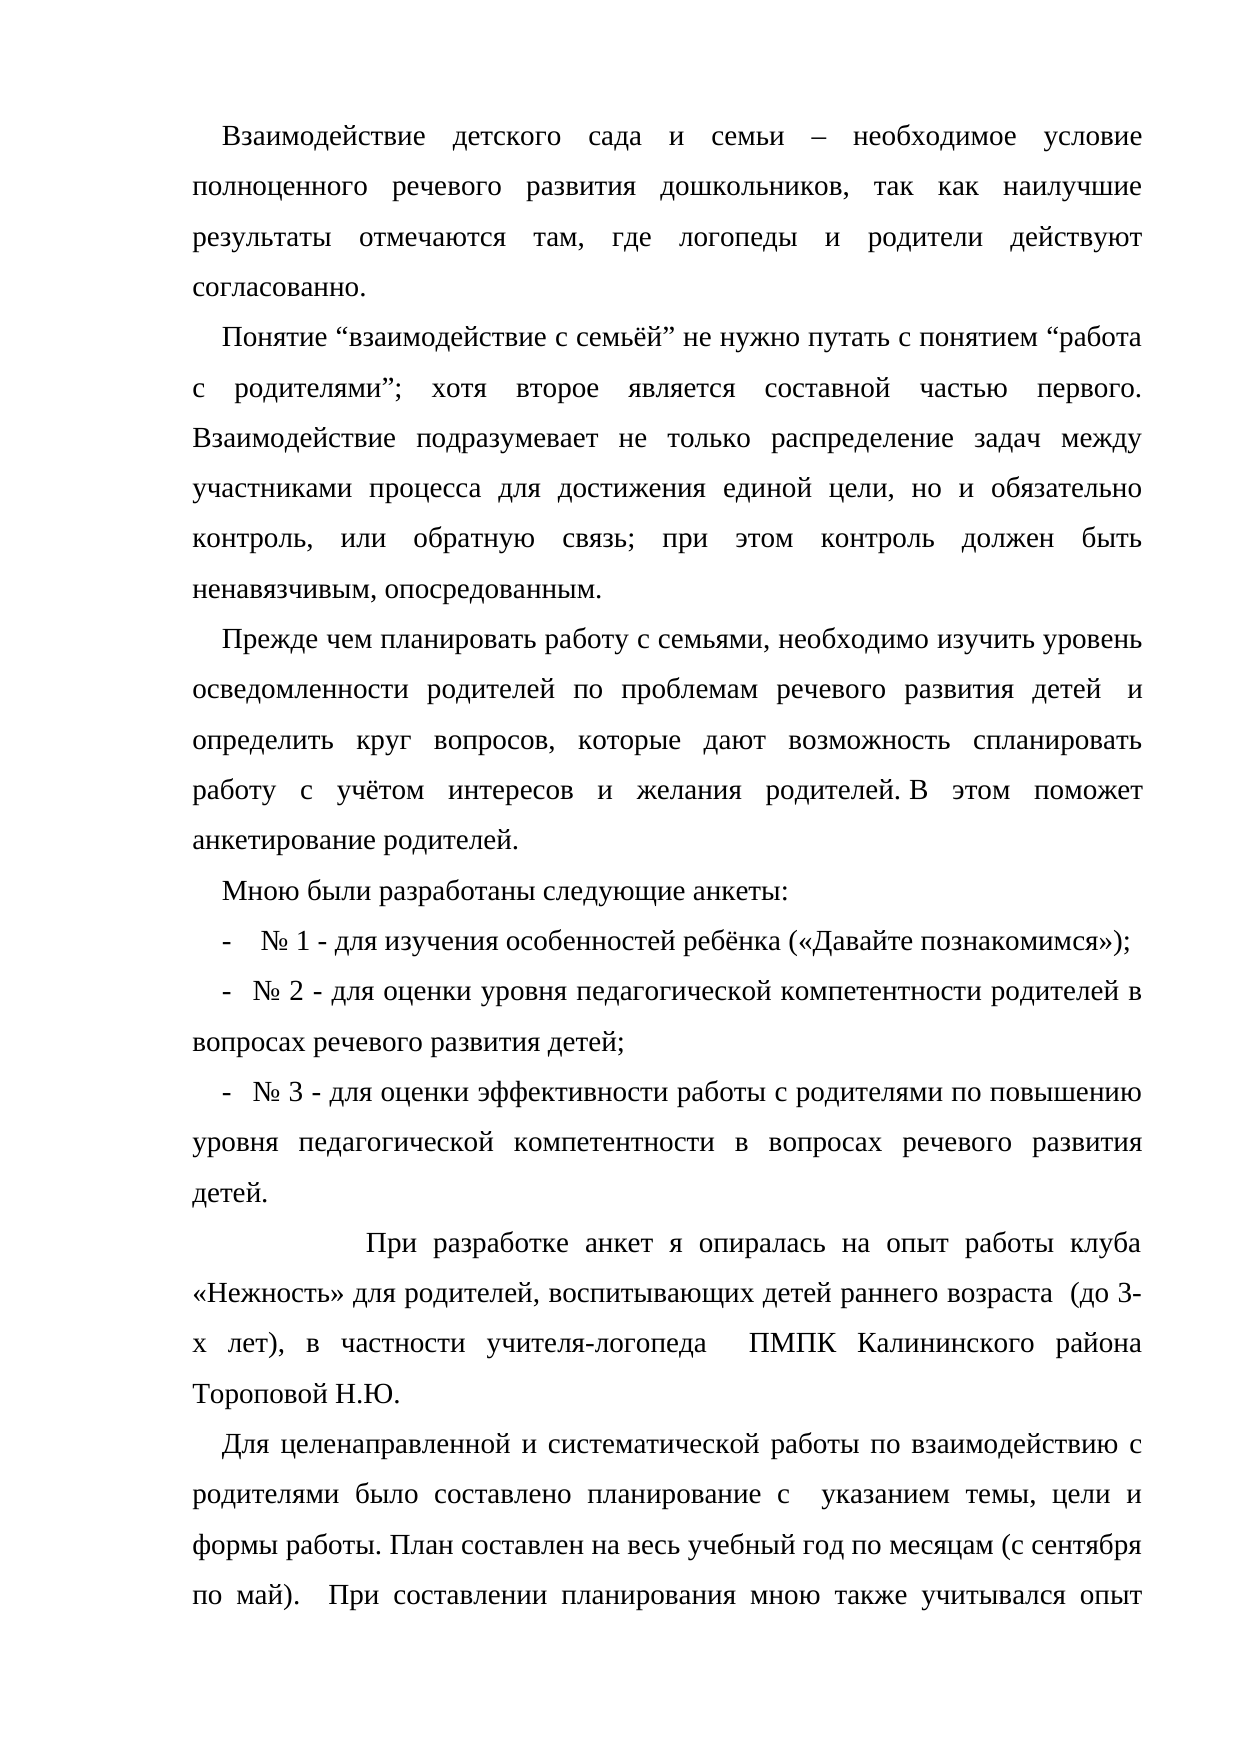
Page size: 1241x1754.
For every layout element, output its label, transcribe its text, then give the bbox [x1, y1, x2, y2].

text - № 1 - для изучения особенностей ребёнка («Давайте познакомимся»); [192, 923, 1143, 957]
text Взаимодействие детского сада и семьи – необходимое условие полноценного речевого развития дошкольников, так как наилучшие результаты отмечаются там, где логопеды и родители действуют согласованно. [192, 118, 1143, 303]
list № 2 - для оценки уровня педагогической компетентности родителей в вопросах речевого развития детей; [192, 973, 1143, 1057]
text При разработке анкет я опиралась на опыт работы клуба «Нежность» для родителей, воспитывающих детей раннего возраста (до 3-х лет), в частности учителя-логопеда ПМПК Калининского района Тороповой Н.Ю. [192, 1225, 1143, 1409]
text Понятие “взаимодействие с семьёй” не нужно путать с понятием “работа с родителями”; хотя второе является составной частью первого. Взаимодействие подразумевает не только распределение задач между участниками процесса для достижения единой цели, но и обязательно контроль, или обратную связь; при этом контроль должен быть ненавязчивым, опосредованным. [192, 319, 1143, 604]
text Мною были разработаны следующие анкеты: [192, 873, 1143, 906]
list № 3 - для оценки эффективности работы с родителями по повышению уровня педагогической компетентности в вопросах речевого развития детей. [192, 1074, 1143, 1208]
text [192, 1426, 1143, 1611]
text Прежде чем планировать работу с семьями, необходимо изучить уровень осведомленности родителей по проблемам речевого развития детей и определить круг вопросов, которые дают возможность спланировать работу с учётом интересов и желания родителей. В этом поможет анкетирование родителей. [192, 621, 1143, 856]
